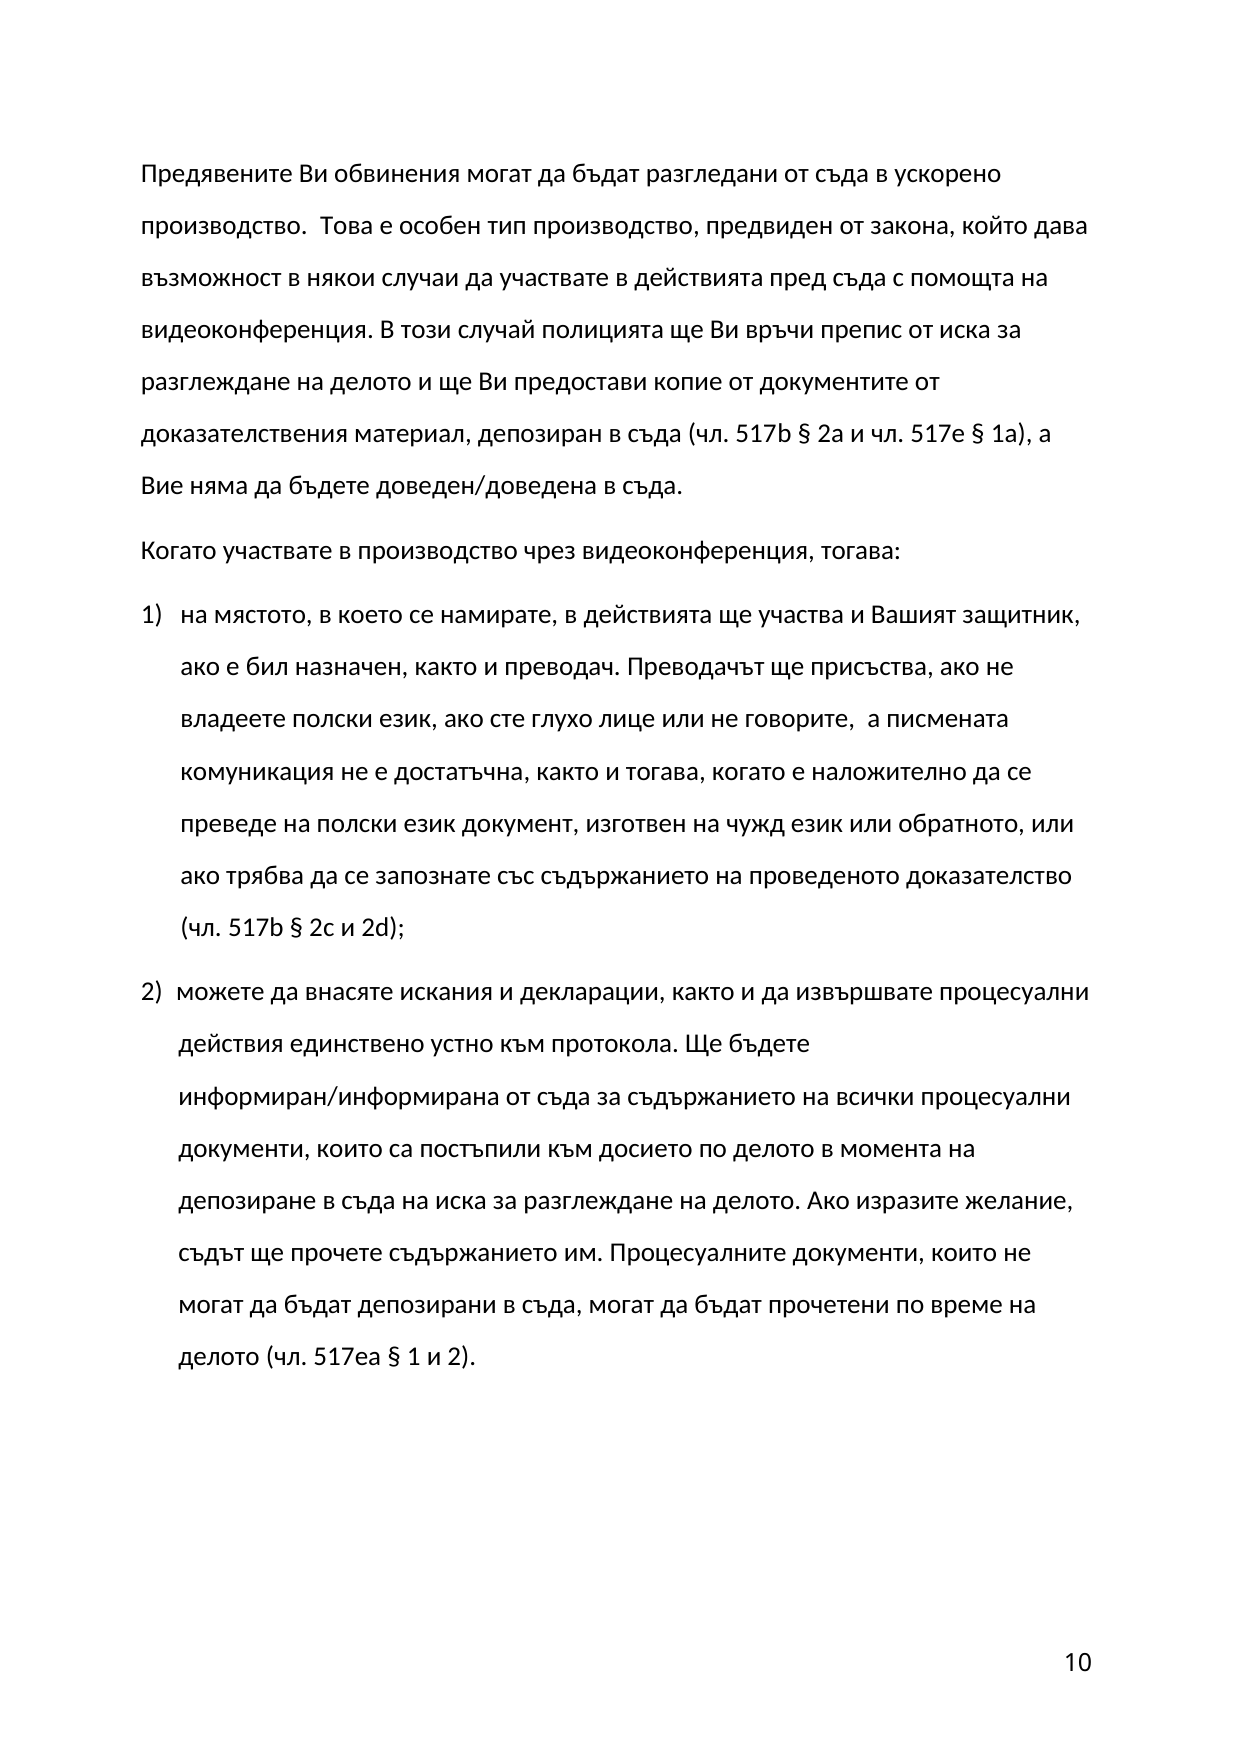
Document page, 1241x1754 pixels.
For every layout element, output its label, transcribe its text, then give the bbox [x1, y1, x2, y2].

text Предявените Ви обвинения могат да бъдат разгледани от съда в ускорено производство. Това е особен тип производство, предвиден от закона, който дава възможност в някои случаи да участвате в действията пред съда с помощта на видеоконференция. В този случай полицията ще Ви връчи препис от иска за разглеждане на делото и ще Ви предостави копие от документите от доказателствения материал, депозиран в съда (чл. 517b § 2a и чл. 517e § 1a), а Вие няма да бъдете доведен/доведена в съда. [141, 156, 1092, 501]
text 2) можете да внасяте искания и декларации, както и да извършвате процесуални действия единствено устно към протокола. Ще бъдете информиран/информирана от съда за съдържанието на всички процесуални документи, които са постъпили към досието по делото в момента на депозиране в съда на иска за разглеждане на делото. Ако изразите желание, съдът ще прочете съдържанието им. Процесуалните документи, които не могат да бъдат депозирани в съда, могат да бъдат прочетени по време на делото (чл. 517ea § 1 и 2). [141, 974, 1092, 1372]
text Когато участвате в производство чрез видеоконференция, тогава: [141, 533, 1092, 566]
text 1) на мястото, в което се намирате, в действията ще участва и Вашият защитник, ако е бил назначен, както и преводач. Преводачът ще присъства, ако не владеете полски език, ако сте глухо лице или не говорите, а писмената комуникация не е достатъчна, както и тогава, когато е наложително да се преведе на полски език документ, изготвен на чужд език или обратното, или ако трябва да се запознате със съдържанието на проведеното доказателство (чл. 517b § 2c и 2d); [141, 597, 1092, 943]
